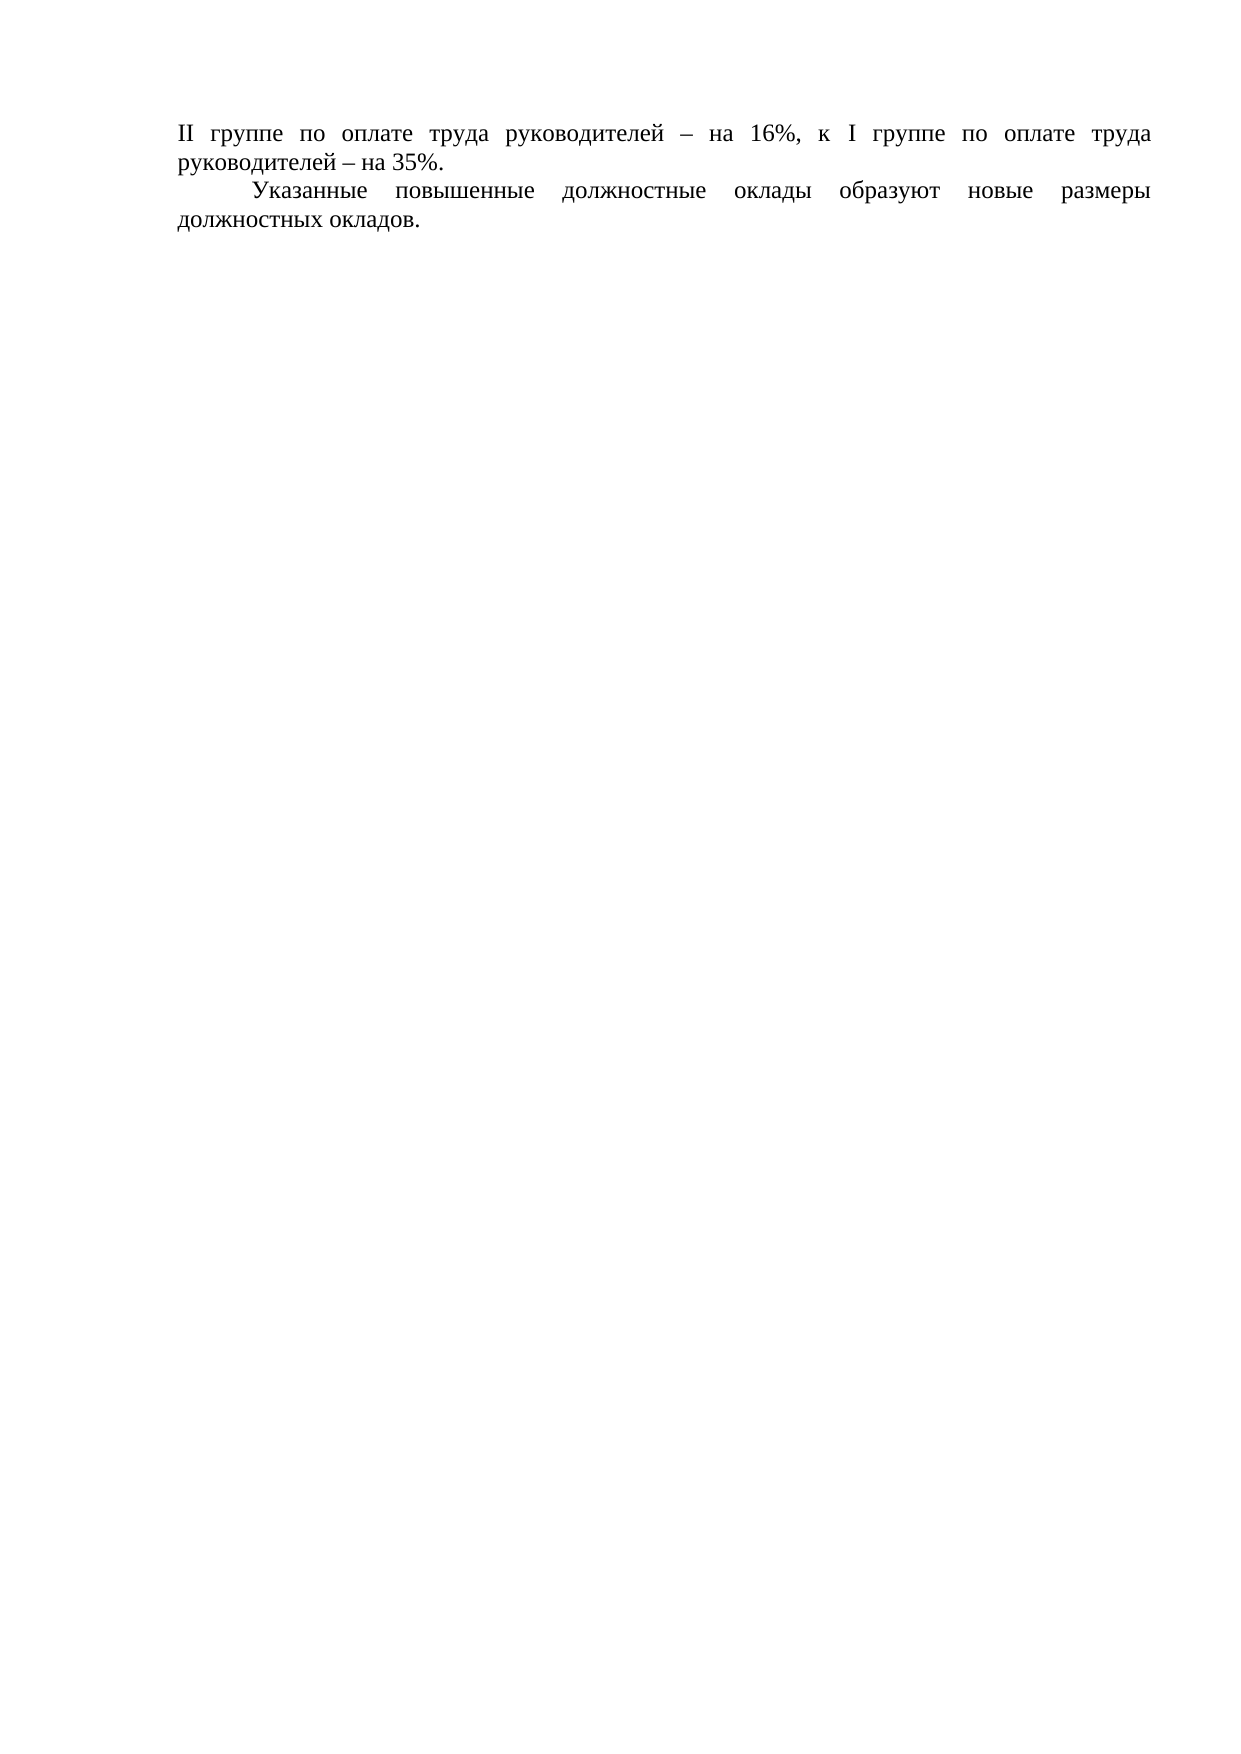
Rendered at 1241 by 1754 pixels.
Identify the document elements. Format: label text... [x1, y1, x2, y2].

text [177, 118, 1152, 176]
text Указанные повышенные должностные оклады образуют новые размеры должностных окладов. [177, 176, 1152, 233]
